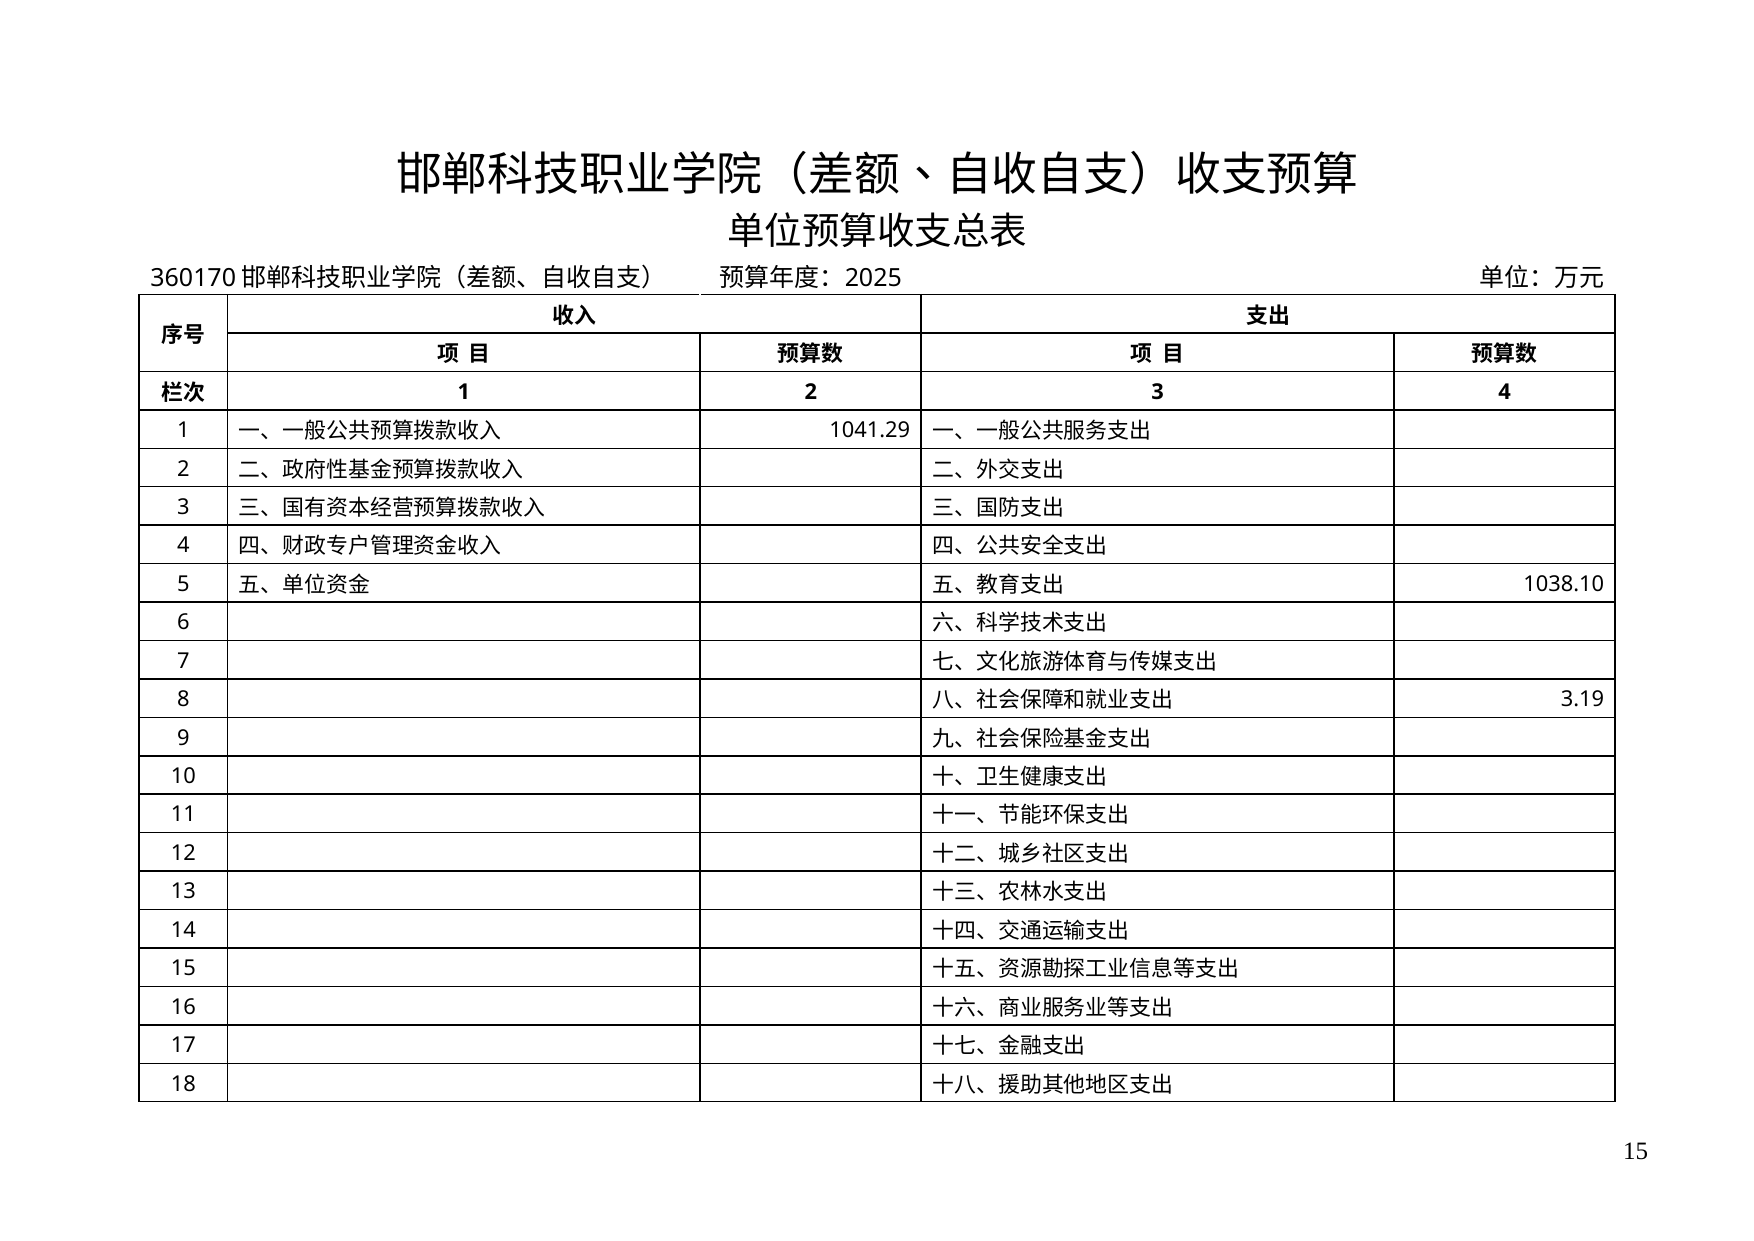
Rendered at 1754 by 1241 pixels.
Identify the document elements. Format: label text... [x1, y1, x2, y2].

table_cell 七、文化旅游体育与传媒支出 [922, 641, 1393, 678]
table_cell 14 [140, 910, 227, 947]
table_cell 六、科学技术支出 [922, 603, 1393, 639]
table_cell [228, 872, 699, 909]
table_cell 十一、节能环保支出 [922, 795, 1393, 832]
table_cell [1395, 718, 1614, 755]
table_cell 6 [140, 603, 227, 639]
table_cell 五、单位资金 [228, 564, 699, 601]
table_cell 1 [228, 372, 699, 409]
table_cell 4 [140, 526, 227, 563]
table_cell 三、国有资本经营预算拨款收入 [228, 487, 699, 524]
table_cell [701, 603, 920, 639]
table_cell [701, 1026, 920, 1062]
table_cell 12 [140, 833, 227, 870]
table_header 360170邯郸科技职业学院（差额、自收自支） [140, 257, 699, 294]
table_cell 11 [140, 795, 227, 832]
table_cell [1395, 411, 1614, 447]
table_cell [228, 833, 699, 870]
table_cell [228, 1064, 699, 1101]
table_cell 十八、援助其他地区支出 [922, 1064, 1393, 1101]
table_cell [1395, 1064, 1614, 1101]
table_cell [1395, 757, 1614, 793]
table_cell [701, 795, 920, 832]
table_cell 3 [922, 372, 1393, 409]
table_cell [1395, 987, 1614, 1024]
table_cell 十、卫生健康支出 [922, 757, 1393, 793]
table_cell 7 [140, 641, 227, 678]
table_cell 项 目 [228, 334, 699, 371]
table_cell [228, 795, 699, 832]
table_cell 15 [140, 949, 227, 986]
table_cell [701, 1064, 920, 1101]
table_cell [228, 1026, 699, 1062]
table_cell [701, 641, 920, 678]
table_cell 项 目 [922, 334, 1393, 371]
table_cell [1395, 949, 1614, 986]
table_cell 十四、交通运输支出 [922, 910, 1393, 947]
table_cell 十七、金融支出 [922, 1026, 1393, 1062]
table_cell [701, 680, 920, 716]
table_cell [1395, 487, 1614, 524]
table_cell 二、政府性基金预算拨款收入 [228, 449, 699, 486]
table_cell 1 [140, 411, 227, 447]
table_cell 五、教育支出 [922, 564, 1393, 601]
table_cell 1038.10 [1395, 564, 1614, 601]
table_cell [701, 526, 920, 563]
table_cell 5 [140, 564, 227, 601]
table_cell 2 [701, 372, 920, 409]
table_cell [701, 910, 920, 947]
table_cell [1395, 603, 1614, 639]
table_cell 3 [140, 487, 227, 524]
table_cell [1395, 1026, 1614, 1062]
table_cell 2 [140, 449, 227, 486]
table_cell 收入 [228, 295, 920, 332]
table_cell [228, 910, 699, 947]
table_cell [1395, 449, 1614, 486]
table_cell 3.19 [1395, 680, 1614, 716]
table_cell 八、社会保障和就业支出 [922, 680, 1393, 716]
table_cell 序号 [140, 295, 227, 371]
table_cell [701, 718, 920, 755]
table_cell [228, 987, 699, 1024]
table_header 预算年度：2025 [701, 257, 920, 294]
table_cell 三、国防支出 [922, 487, 1393, 524]
text 邯郸科技职业学院（差额、自收自支）收支预算 [106, 142, 1648, 204]
table_cell 一、一般公共预算拨款收入 [228, 411, 699, 447]
table_cell 栏次 [140, 372, 227, 409]
table_cell 13 [140, 872, 227, 909]
table_cell 18 [140, 1064, 227, 1101]
table_cell [1395, 526, 1614, 563]
table_cell [701, 987, 920, 1024]
table_cell 九、社会保险基金支出 [922, 718, 1393, 755]
table_cell 17 [140, 1026, 227, 1062]
table_cell 十三、农林水支出 [922, 872, 1393, 909]
table_cell 16 [140, 987, 227, 1024]
table_cell 四、公共安全支出 [922, 526, 1393, 563]
table_cell [701, 487, 920, 524]
table_cell 十二、城乡社区支出 [922, 833, 1393, 870]
table_cell 四、财政专户管理资金收入 [228, 526, 699, 563]
table_cell [701, 564, 920, 601]
table_cell [228, 603, 699, 639]
table_cell [1395, 833, 1614, 870]
table_cell 一、一般公共服务支出 [922, 411, 1393, 447]
table_cell [701, 449, 920, 486]
text 单位预算收支总表 [106, 204, 1648, 255]
table_cell [228, 757, 699, 793]
table_cell [1395, 641, 1614, 678]
table_cell 十六、商业服务业等支出 [922, 987, 1393, 1024]
table_cell [701, 833, 920, 870]
table_cell [1395, 795, 1614, 832]
table_cell 预算数 [1395, 334, 1614, 371]
table_cell [701, 872, 920, 909]
table_cell [1395, 910, 1614, 947]
table_cell 二、外交支出 [922, 449, 1393, 486]
table_cell 10 [140, 757, 227, 793]
table_cell [228, 680, 699, 716]
table_cell 预算数 [701, 334, 920, 371]
table_cell [228, 949, 699, 986]
table_cell [228, 718, 699, 755]
table_cell 十五、资源勘探工业信息等支出 [922, 949, 1393, 986]
table_cell 1041.29 [701, 411, 920, 447]
table_cell [701, 949, 920, 986]
table_cell [1395, 872, 1614, 909]
table_cell 9 [140, 718, 227, 755]
table_cell 8 [140, 680, 227, 716]
table_cell [701, 757, 920, 793]
table_cell 支出 [922, 295, 1614, 332]
table_cell 4 [1395, 372, 1614, 409]
table_header 单位：万元 [922, 257, 1614, 294]
table_cell [228, 641, 699, 678]
